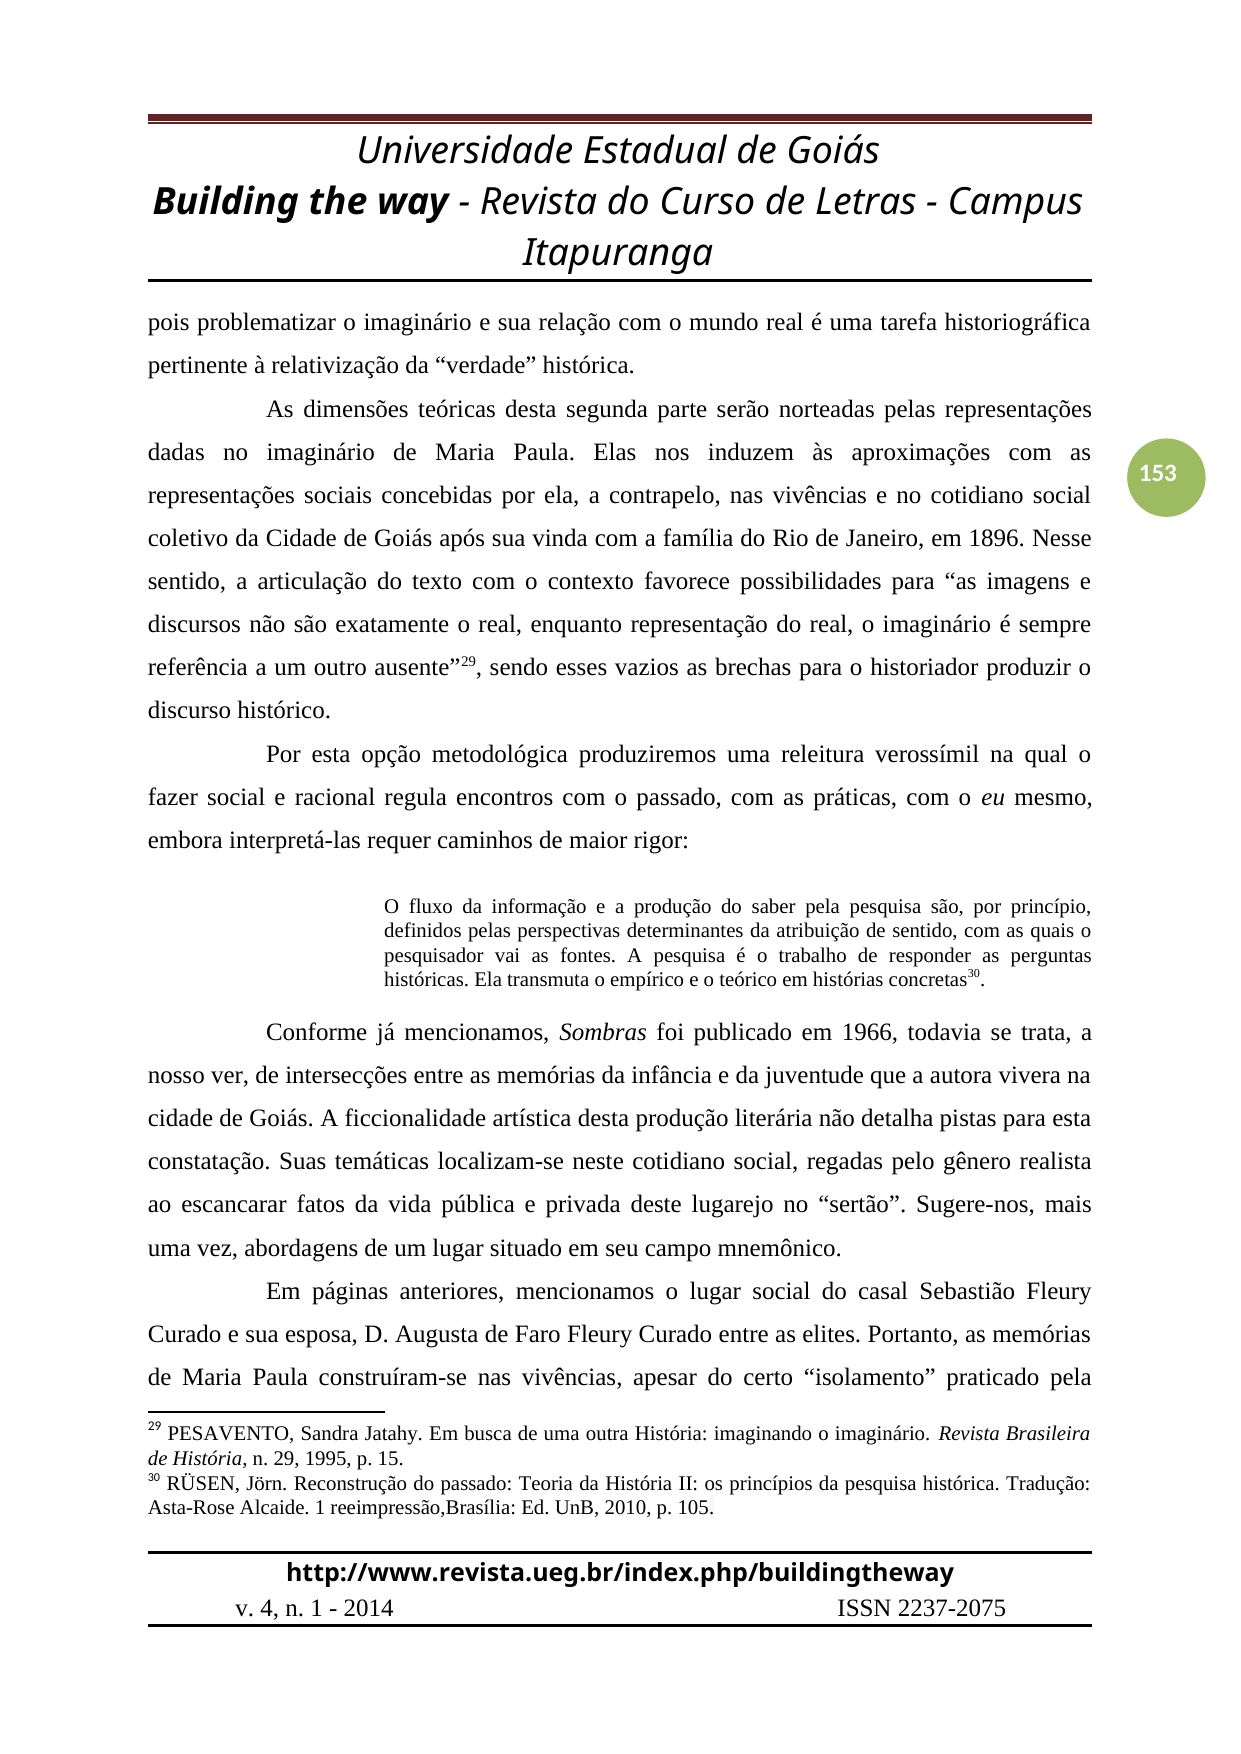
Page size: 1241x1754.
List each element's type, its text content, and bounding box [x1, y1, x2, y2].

text O fluxo da informação e a produção do saber pela pesquisa são, por princípio, definidos pelas perspectivas determinantes da atribuição de sentido, com as quais o pesquisador vai as fontes. A pesquisa é o trabalho de responder as perguntas históricas. Ela transmuta o empírico e o teórico em histórias concretas. [384, 894, 1092, 991]
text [148, 307, 1092, 379]
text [148, 1276, 1092, 1391]
text As dimensões teóricas desta segunda parte serão norteadas pelas representações dadas no imaginário de Maria Paula. Elas nos induzem às aproximações com as representações sociais concebidas por ela, a contrapelo, nas vivências e no cotidiano social coletivo da Cidade de Goiás após sua vinda com a família do Rio de Janeiro, em 1896. Nesse sentido, a articulação do texto com o contexto favorece possibilidades para “as imagens e discursos não são exatamente o real, enquanto representação do real, o imaginário é sempre referência a um outro ausente”, sendo esses vazios as brechas para o historiador produzir o discurso histórico. [148, 394, 1092, 724]
text Conforme já mencionamos, Sombras foi publicado em 1966, todavia se trata, a nosso ver, de intersecções entre as memórias da infância e da juventude que a autora vivera na cidade de Goiás. A ficcionalidade artística desta produção literária não detalha pistas para esta constatação. Suas temáticas localizam-se neste cotidiano social, regadas pelo gênero realista ao escancarar fatos da vida pública e privada deste lugarejo no “sertão”. Sugere-nos, mais uma vez, abordagens de um lugar situado em seu campo mnemônico. [148, 1017, 1092, 1261]
text Por esta opção metodológica produziremos uma releitura verossímil na qual o fazer social e racional regula encontros com o passado, com as práticas, com o eu mesmo, embora interpretá-las requer caminhos de maior rigor: [148, 739, 1092, 854]
